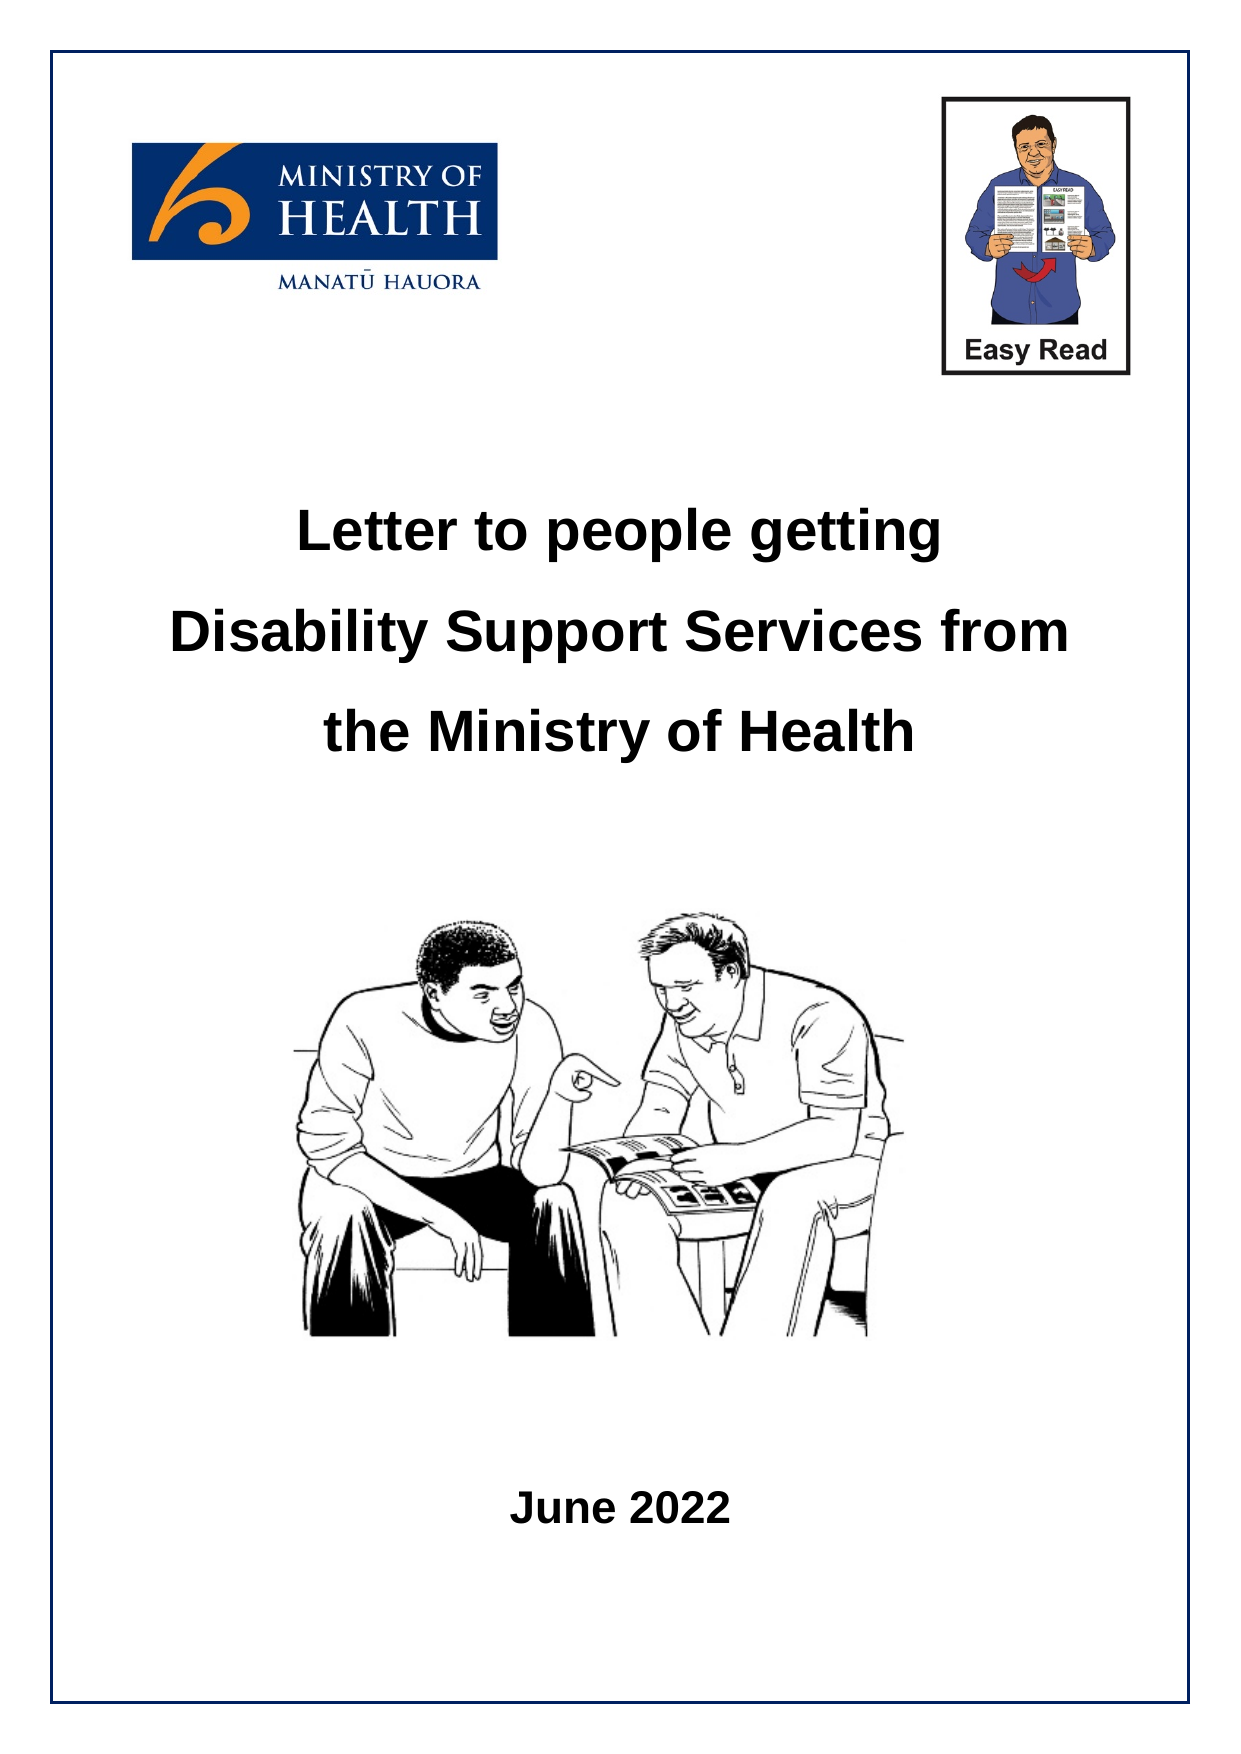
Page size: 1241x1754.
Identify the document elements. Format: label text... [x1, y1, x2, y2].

picture [927, 71, 1144, 396]
picture [291, 908, 907, 1341]
subtitle June 2022 [150, 1481, 1090, 1533]
subtitle Letter to people getting [150, 496, 1090, 563]
subtitle Disability Support Services from the Ministry of Health [150, 596, 1090, 764]
picture [98, 108, 531, 323]
